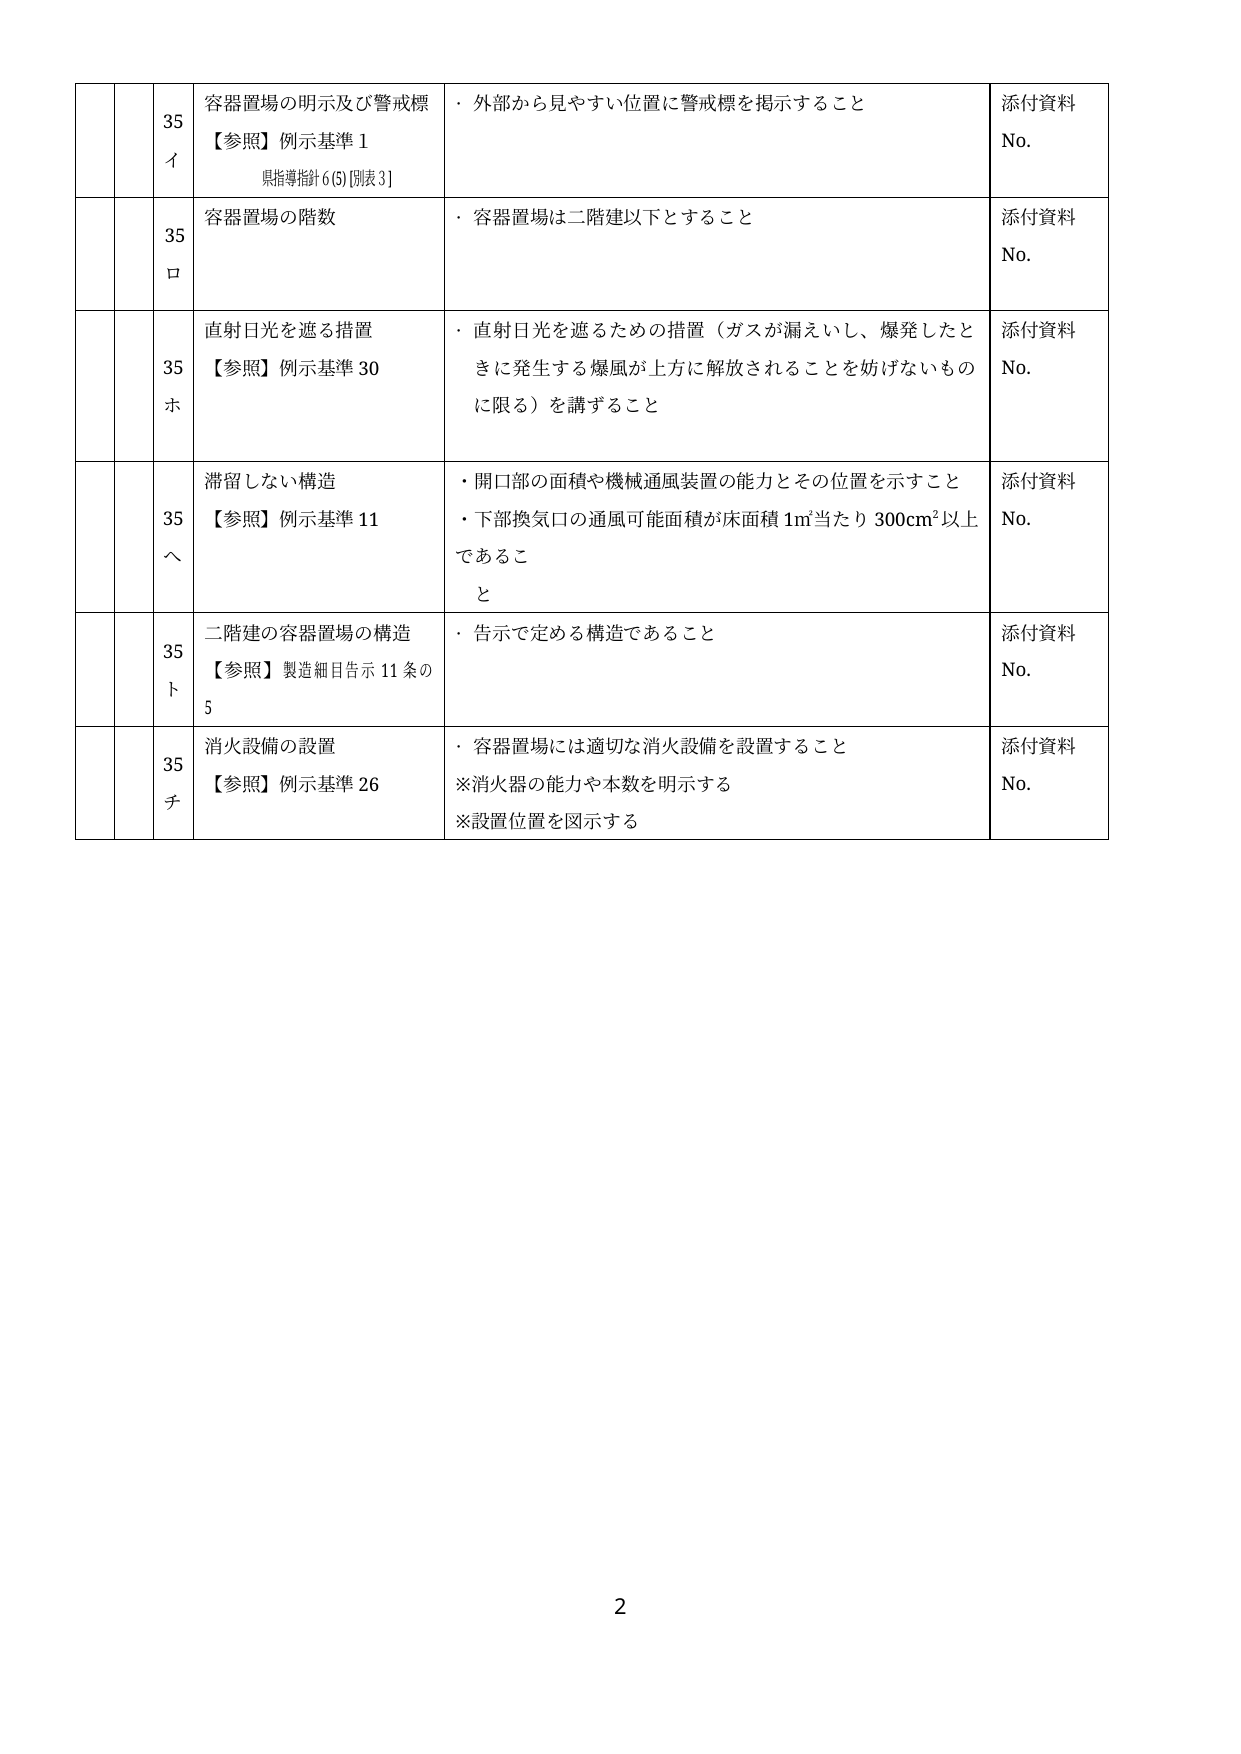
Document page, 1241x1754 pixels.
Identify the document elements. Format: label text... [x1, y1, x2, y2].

table_cell 二階建の容器置場の構造 【参照】製造細目告示11条の5 [194, 613, 444, 726]
table_cell [115, 613, 153, 726]
table_cell 容器置場は二階建以下とすること [445, 198, 989, 310]
table_cell 添付資料 No. [991, 613, 1108, 726]
table_cell 容器置場には適切な消火設備を設置すること ※消火器の能力や本数を明示する ※設置位置を図示する [445, 727, 989, 839]
table_cell [115, 198, 153, 310]
table_cell [76, 462, 114, 612]
table_cell 35 イ [154, 84, 193, 197]
table_cell [115, 727, 153, 839]
table_cell 滞留しない構造 【参照】例示基準11 [194, 462, 444, 612]
table_cell [115, 84, 153, 197]
table_cell [76, 727, 114, 839]
table_cell 35 チ [154, 727, 193, 839]
table_cell [115, 462, 153, 612]
table_cell [76, 198, 114, 310]
table_cell ・開口部の面積や機械通風装置の能力とその位置を示すこと ・下部換気口の通風可能面積が床面積1㎡当たり300cm2以上であるこ と [445, 462, 989, 612]
table_cell [115, 311, 153, 461]
table_cell 35 へ [154, 462, 193, 612]
table_cell 告示で定める構造であること [445, 613, 989, 726]
table_cell 35 ロ [154, 198, 193, 310]
table_cell 外部から見やすい位置に警戒標を掲示すること [445, 84, 989, 197]
table_cell 容器置場の階数 [194, 198, 444, 310]
table_cell 直射日光を遮る措置 【参照】例示基準30 [194, 311, 444, 461]
table_cell 消火設備の設置 【参照】例示基準26 [194, 727, 444, 839]
table_cell 添付資料 No. [991, 311, 1108, 461]
table_cell [76, 311, 114, 461]
table_cell 容器置場の明示及び警戒標 【参照】例示基準１ 県指導指針６(5) [別表３] [194, 84, 444, 197]
table_cell 35 ト [154, 613, 193, 726]
table_cell 添付資料 No. [991, 84, 1108, 197]
table_cell 35 ホ [154, 311, 193, 461]
table_cell 添付資料 No. [991, 462, 1108, 612]
table_cell 直射日光を遮るための措置（ガスが漏えいし、爆発したときに発生する爆風が上方に解放されることを妨げないものに限る）を講ずること [445, 311, 989, 461]
table_cell 添付資料 No. [991, 727, 1108, 839]
table_cell [76, 613, 114, 726]
table_cell [76, 84, 114, 197]
table_cell 添付資料 No. [991, 198, 1108, 310]
